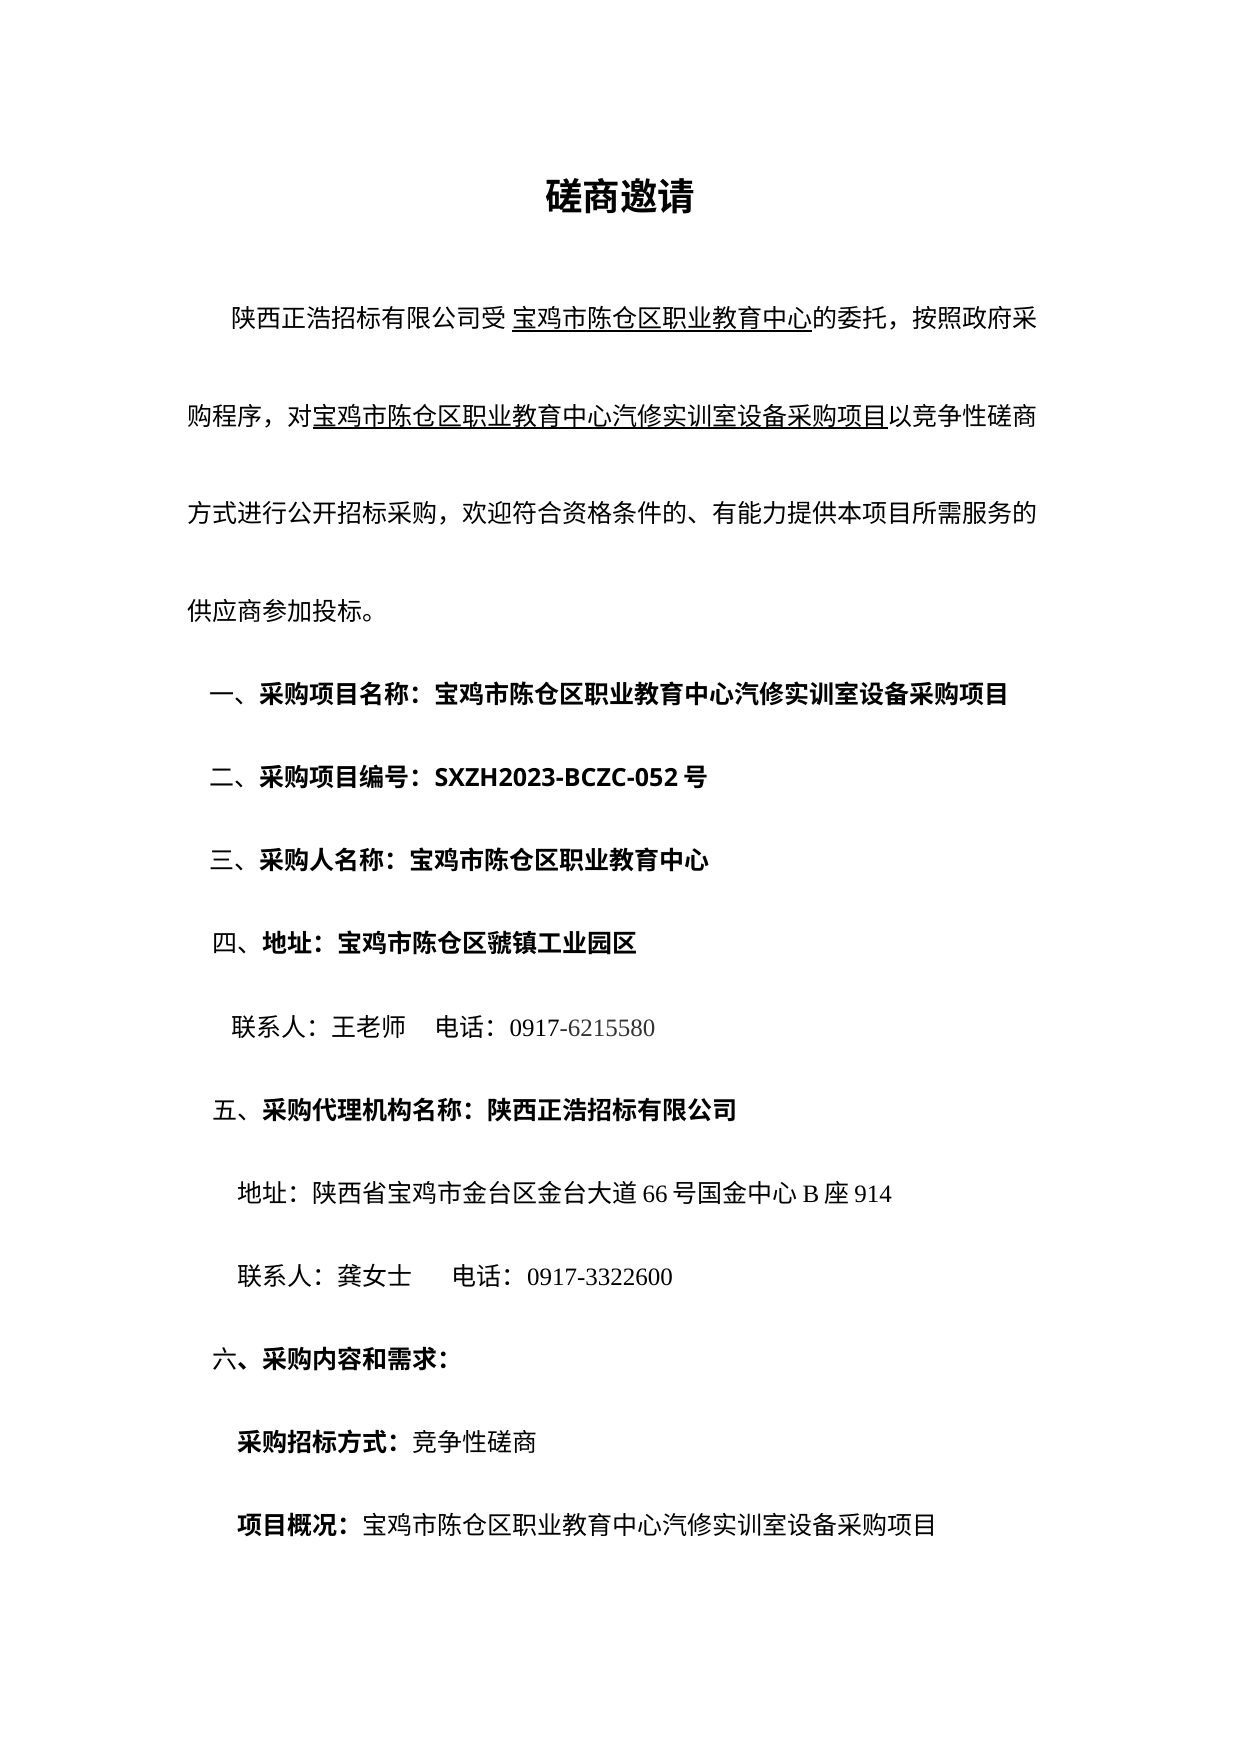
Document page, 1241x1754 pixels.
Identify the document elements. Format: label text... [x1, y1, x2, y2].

text 磋商邀请 [187, 162, 1053, 227]
text 陕西正浩招标有限公司受 宝鸡市陈仓区职业教育中心的委托，按照政府采购程序，对宝鸡市陈仓区职业教育中心汽修实训室设备采购项目以竞争性磋商方式进行公开招标采购，欢迎符合资格条件的、有能力提供本项目所需服务的供应商参加投标。 [187, 284, 1053, 642]
title 采购项目编号：SXZH2023-BCZC-052号 [209, 743, 1053, 808]
list 采购人名称：宝鸡市陈仓区职业教育中心 [209, 826, 1053, 891]
title 六、采购内容和需求： [187, 1325, 1053, 1390]
title 五、采购代理机构名称：陕西正浩招标有限公司 [187, 1076, 1053, 1141]
text 地址：陕西省宝鸡市金台区金台大道66号国金中心B座914 [187, 1159, 1053, 1224]
title 采购项目名称：宝鸡市陈仓区职业教育中心汽修实训室设备采购项目 [209, 660, 1053, 725]
title 项目概况：宝鸡市陈仓区职业教育中心汽修实训室设备采购项目 [187, 1491, 1053, 1556]
text 联系人：王老师 电话：0917-6215580 [187, 993, 1053, 1058]
title 采购招标方式：竞争性磋商 [187, 1408, 1053, 1473]
text 联系人：龚女士 电话：0917-3322600 [187, 1242, 1053, 1307]
text 四、地址：宝鸡市陈仓区虢镇工业园区 [187, 909, 1053, 974]
